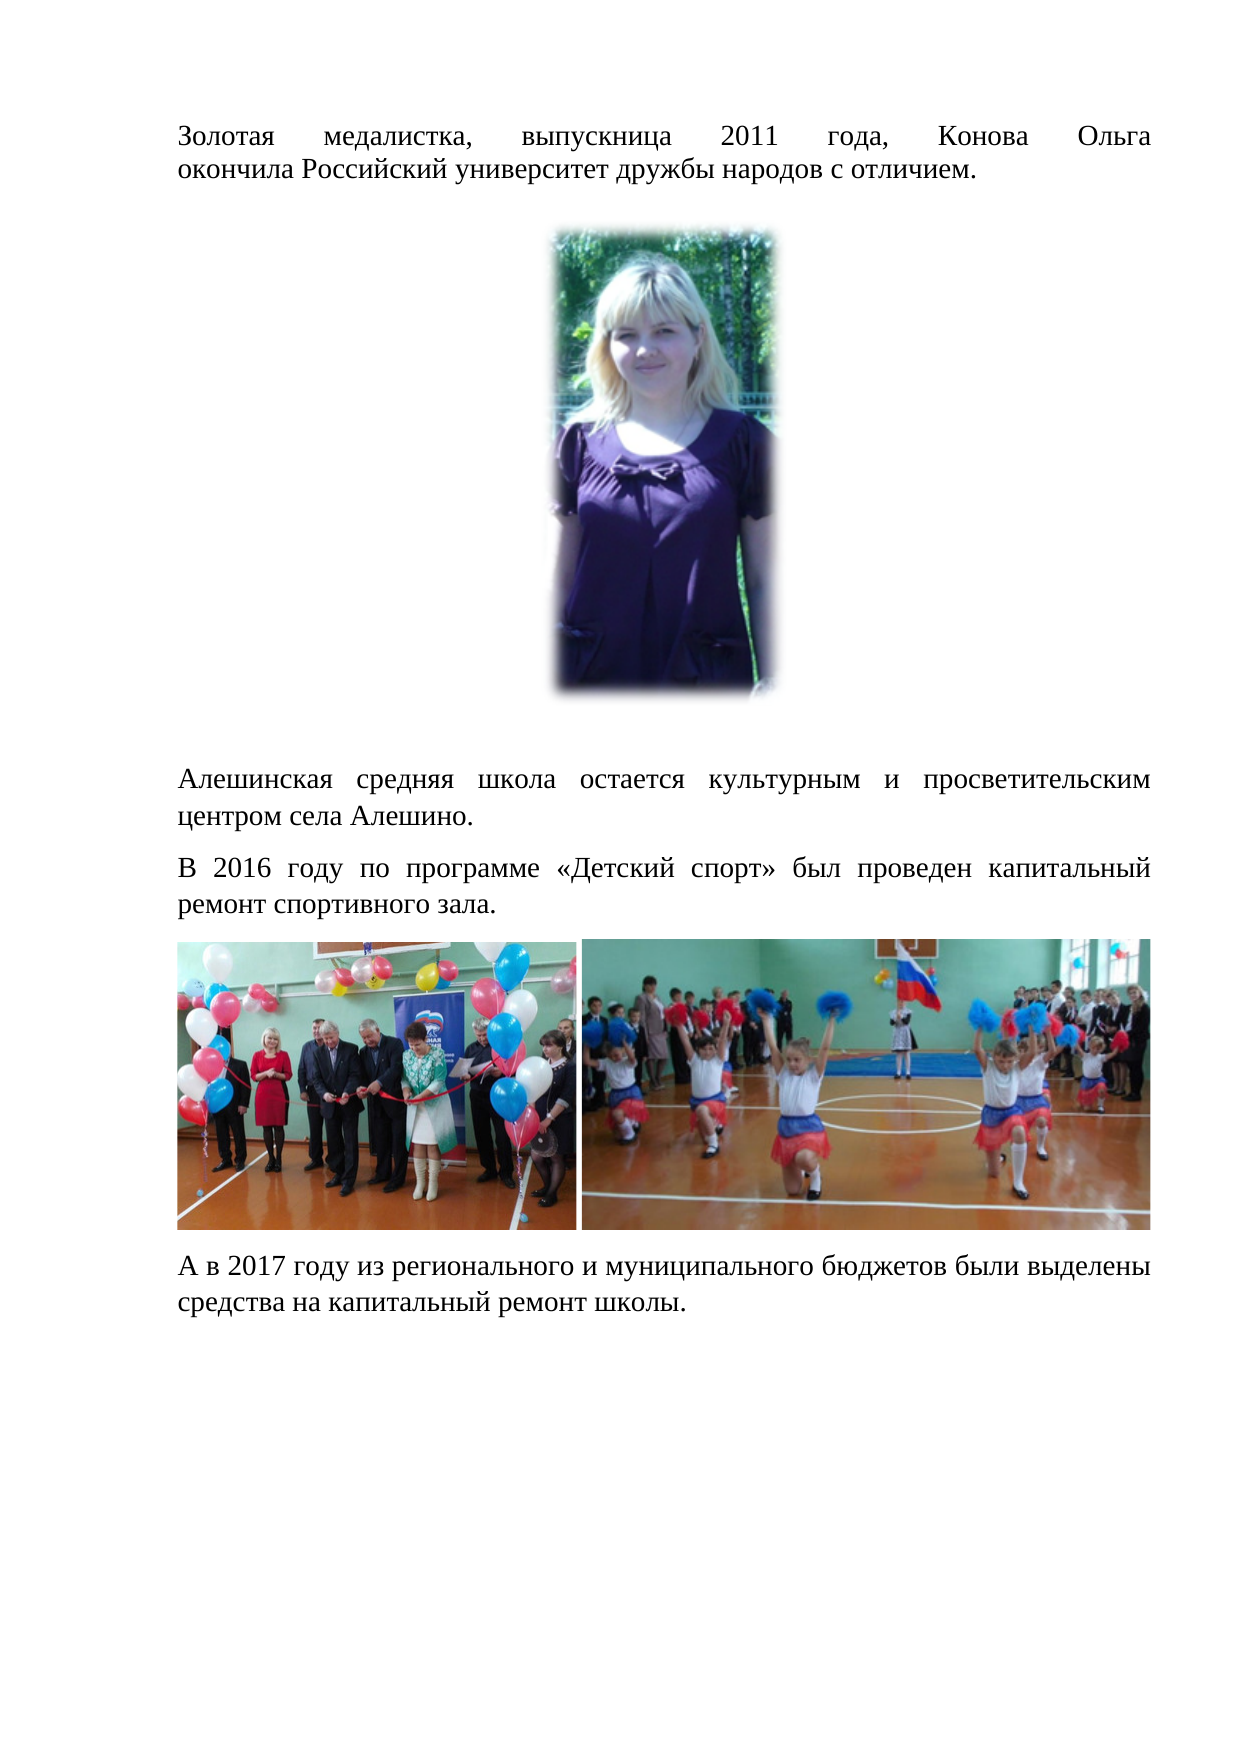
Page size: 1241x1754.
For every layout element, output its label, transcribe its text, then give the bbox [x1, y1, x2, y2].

picture [581, 939, 1151, 1230]
picture [177, 942, 577, 1230]
text В 2016 году по программе «Детский спорт» был проведен капитальный ремонт спортивного зала. [177, 884, 1152, 920]
text Алешинская средняя школа остается культурным и просветительским центром села Алешино. [177, 795, 1152, 831]
text Золотая медалистка, выпускница 2011 года, Конова Ольга окончила Российский университет дружбы народов с отличием. [177, 118, 1152, 185]
picture [540, 218, 789, 709]
text А в 2017 году из регионального и муниципального бюджетов были выделены средства на капитальный ремонт школы. [177, 1248, 1152, 1318]
